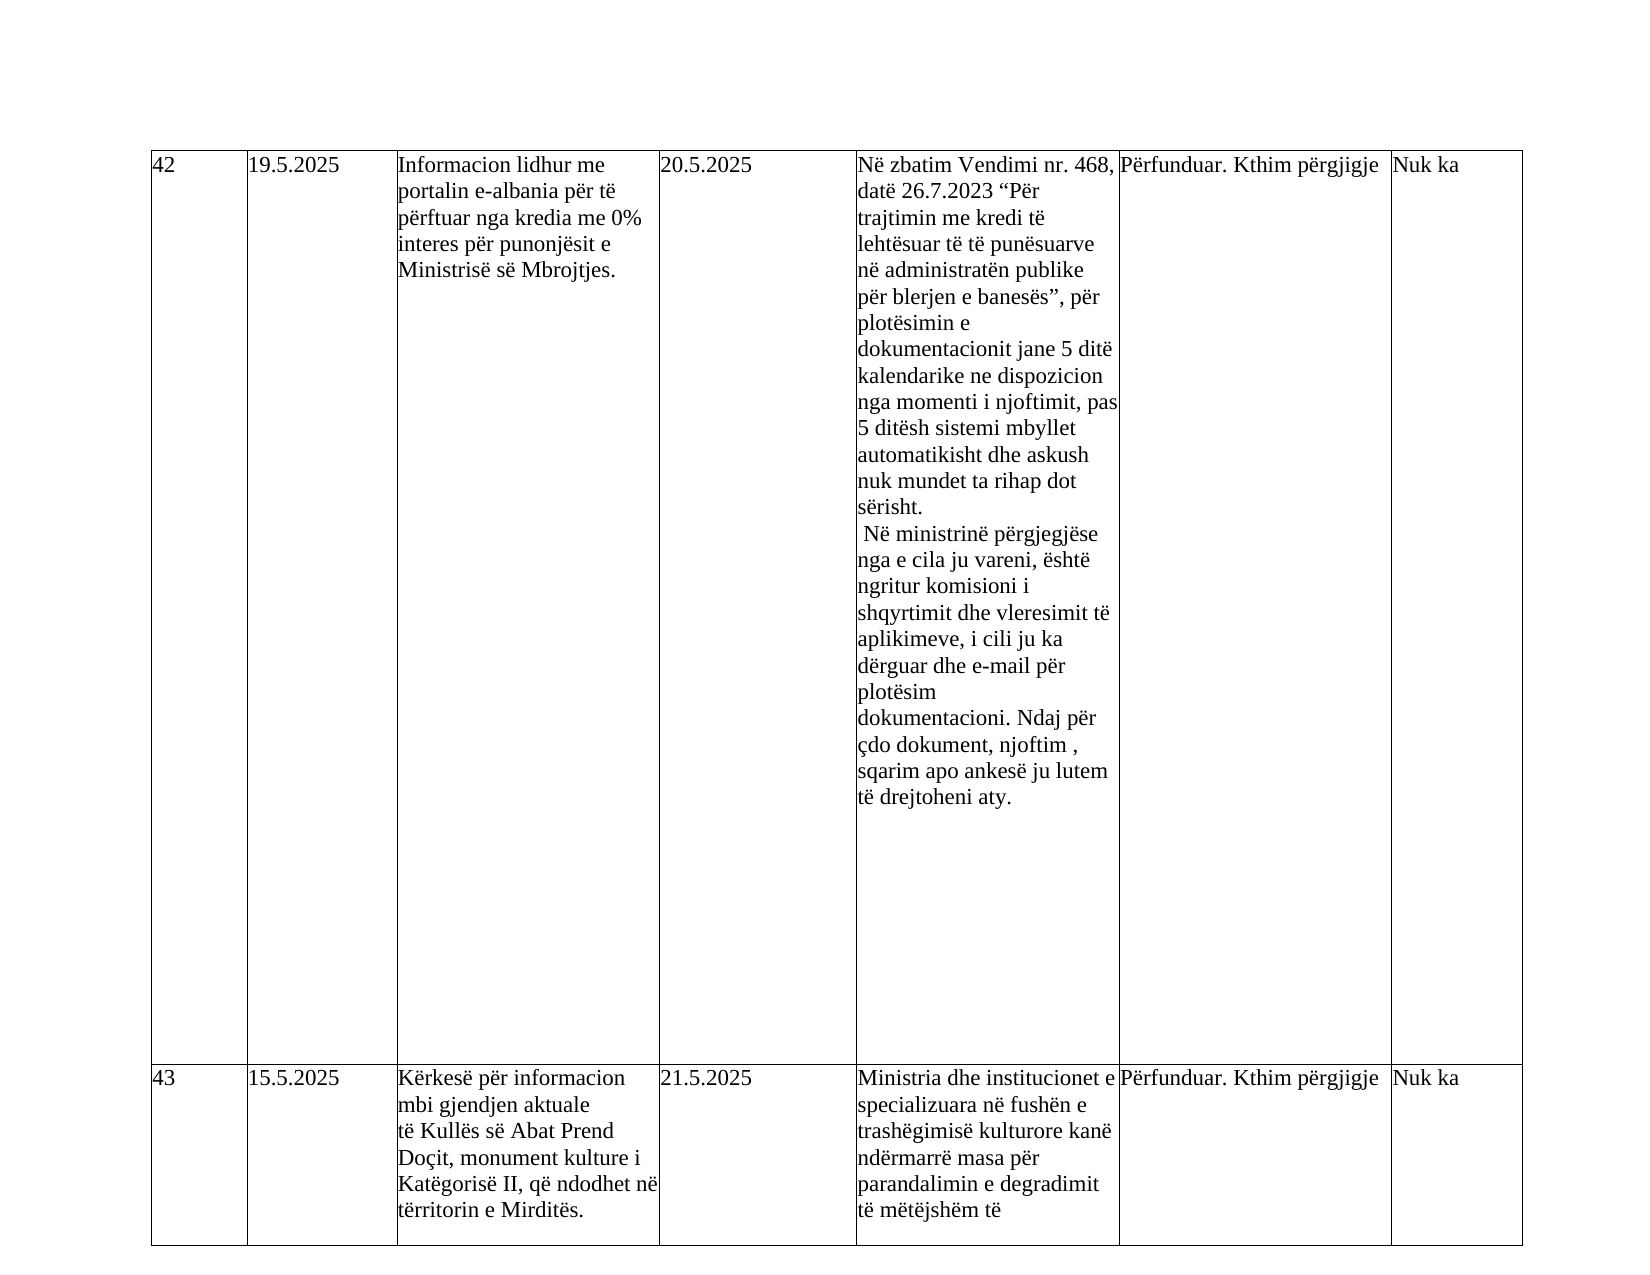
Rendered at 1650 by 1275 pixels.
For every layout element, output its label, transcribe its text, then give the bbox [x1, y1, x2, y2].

table_header Në zbatim Vendimi nr. 468, datë 26.7.2023 “Për trajtimin me kredi të lehtësuar të të punësuarve në administratën publike për blerjen e banesës”, për plotësimin e dokumentacionit jane 5 ditë kalendarike ne dispozicion nga momenti i njoftimit, pas 5 ditësh sistemi mbyllet automatikisht dhe askush nuk mundet ta rihap dot sërisht. Në ministrinë përgjegjëse nga e cila ju vareni, është ngritur komisioni i shqyrtimit dhe vleresimit të aplikimeve, i cili ju ka dërguar dhe e-mail për plotësim dokumentacioni. Ndaj për çdo dokument, njoftim , sqarim apo ankesë ju lutem të drejtoheni aty. [857, 151, 1119, 1063]
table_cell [857, 1065, 1119, 1245]
table_cell 21.5.2025 [660, 1065, 856, 1245]
table_cell 15.5.2025 [248, 1065, 397, 1245]
table_header 20.5.2025 [660, 151, 856, 1063]
table_header Informacion lidhur me portalin e-albania për të përftuar nga kredia me 0% interes për punonjësit e Ministrisë së Mbrojtjes. [398, 151, 659, 1063]
table_header Nuk ka [1392, 151, 1522, 1063]
table_cell Nuk ka [1392, 1065, 1522, 1245]
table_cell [1120, 1065, 1391, 1245]
table_header 19.5.2025 [248, 151, 397, 1063]
table_cell 43 [152, 1065, 247, 1245]
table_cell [398, 1065, 659, 1245]
table_header Përfunduar. Kthim përgjigje [1120, 151, 1391, 1063]
table_header 42 [152, 151, 247, 1063]
